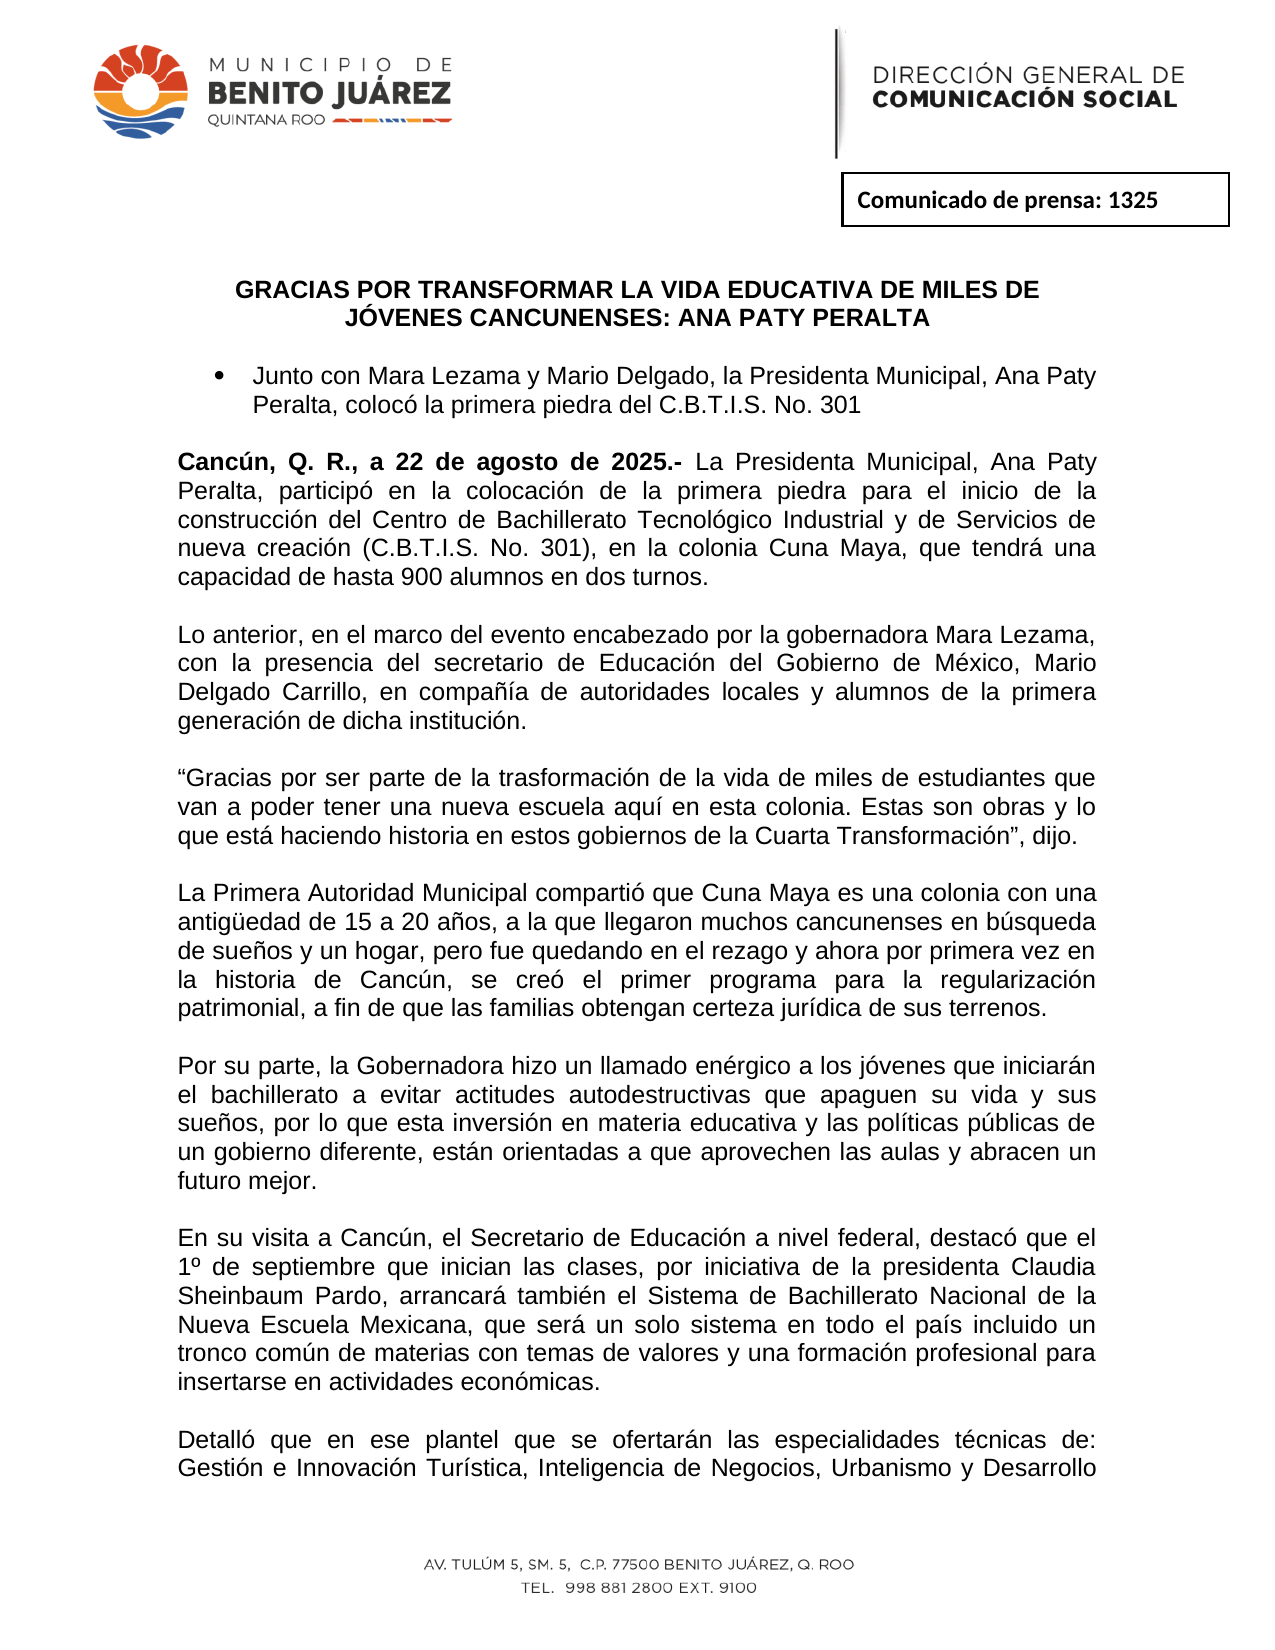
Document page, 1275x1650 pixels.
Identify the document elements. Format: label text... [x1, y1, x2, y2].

picture [1, 0, 1275, 170]
text GRACIAS POR TRANSFORMAR LA VIDA EDUCATIVA DE MILES DE JÓVENES CANCUNENSES: ANA PATY PERALTA [177, 274, 1098, 332]
list Junto con Mara Lezama y Mario Delgado, la Presidenta Municipal, Ana Paty Peralta, colocó la primera piedra del C.B.T.I.S. No. 301 [215, 361, 1098, 418]
text La Primera Autoridad Municipal compartió que Cuna Maya es una colonia con una antigüedad de 15 a 20 años, a la que llegaron muchos cancunenses en búsqueda de sueños y un hogar, pero fue quedando en el rezago y ahora por primera vez en la historia de Cancún, se creó el primer programa para la regularización patrimonial, a fin de que las familias obtengan certeza jurídica de sus terrenos. [177, 878, 1098, 1022]
text “Gracias por ser parte de la trasformación de la vida de miles de estudiantes que van a poder tener una nueva escuela aquí en esta colonia. Estas son obras y lo que está haciendo historia en estos gobiernos de la Cuarta Transformación”, dijo. [177, 763, 1098, 850]
text Por su parte, la Gobernadora hizo un llamado enérgico a los jóvenes que iniciarán el bachillerato a evitar actitudes autodestructivas que apaguen su vida y sus sueños, por lo que esta inversión en materia educativa y las políticas públicas de un gobierno diferente, están orientadas a que aprovechen las aulas y abracen un futuro mejor. [177, 1051, 1098, 1195]
picture [1, 1540, 1275, 1624]
text Cancún, Q. R., a 22 de agosto de 2025.- La Presidenta Municipal, Ana Paty Peralta, participó en la colocación de la primera piedra para el inicio de la construcción del Centro de Bachillerato Tecnológico Industrial y de Servicios de nueva creación (C.B.T.I.S. No. 301), en la colonia Cuna Maya, que tendrá una capacidad de hasta 900 alumnos en dos turnos. [177, 447, 1098, 591]
text En su visita a Cancún, el Secretario de Educación a nivel federal, destacó que el 1º de septiembre que inician las clases, por iniciativa de la presidenta Claudia Sheinbaum Pardo, arrancará también el Sistema de Bachillerato Nacional de la Nueva Escuela Mexicana, que será un solo sistema en todo el país incluido un tronco común de materias con temas de valores y una formación profesional para insertarse en actividades económicas. [177, 1223, 1098, 1396]
text Lo anterior, en el marco del evento encabezado por la gobernadora Mara Lezama, con la presencia del secretario de Educación del Gobierno de México, Mario Delgado Carrillo, en compañía de autoridades locales y alumnos de la primera generación de dicha institución. [177, 620, 1098, 735]
